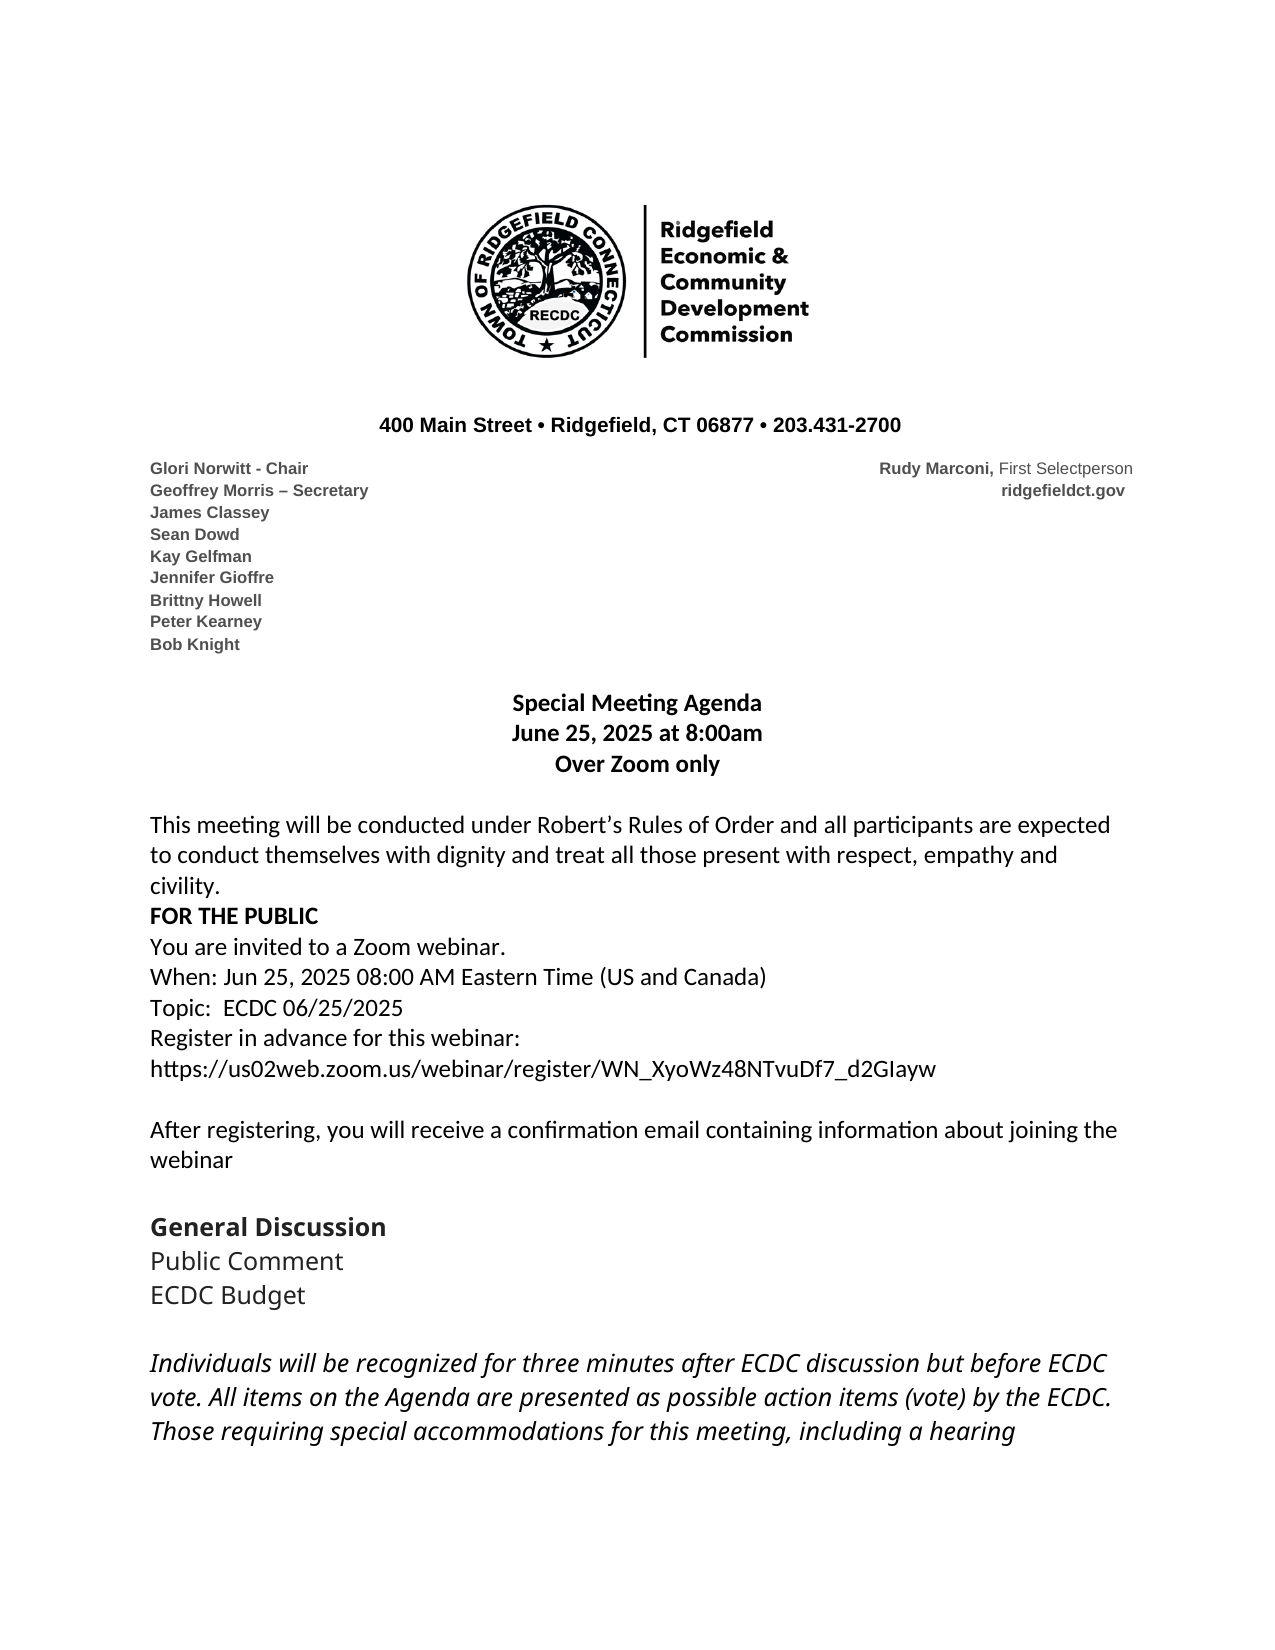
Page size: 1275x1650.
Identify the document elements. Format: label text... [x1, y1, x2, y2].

text Special Meeting Agenda [150, 687, 1125, 717]
text June 25, 2025 at 8:00am [150, 717, 1125, 748]
text Bob Knight [150, 634, 1125, 653]
text Geoffrey Morris – Secretary ridgefieldct.gov [150, 480, 1125, 499]
text Glori Norwitt - Chair Rudy Marconi, First Selectperson [150, 458, 1125, 478]
text Kay Gelfman [150, 546, 1125, 566]
text 400 Main Street • Ridgefield, CT 06877 • 203.431-2700 [150, 412, 1125, 436]
text General Discussion [150, 1209, 1125, 1243]
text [150, 1345, 1125, 1448]
text FOR THE PUBLIC [150, 900, 1125, 931]
text You are invited to a Zoom webinar. [150, 931, 1125, 961]
text Register in advance for this webinar: [150, 1022, 1125, 1053]
text When: Jun 25, 2025 08:00 AM Eastern Time (US and Canada) [150, 961, 1125, 992]
text Jennifer Gioffre [150, 568, 1125, 587]
text James Classey [150, 502, 1125, 522]
text Over Zoom only [150, 748, 1125, 778]
text ECDC Budget [150, 1277, 1125, 1311]
text Sean Dowd [150, 524, 1125, 543]
text Topic: ECDC 06/25/2025 [150, 992, 1125, 1022]
text Public Comment [150, 1243, 1125, 1277]
text Peter Kearney [150, 612, 1125, 631]
text After registering, you will receive a confirmation email containing information about joining the webinar [150, 1114, 1125, 1175]
text This meeting will be conducted under Robert’s Rules of Order and all participants are expected to conduct themselves with dignity and treat all those present with respect, empathy and civility. [150, 809, 1125, 900]
text Brittny Howell [150, 590, 1125, 609]
picture [444, 150, 831, 413]
text https://us02web.zoom.us/webinar/register/WN_XyoWz48NTvuDf7_d2GIayw [150, 1053, 1125, 1083]
